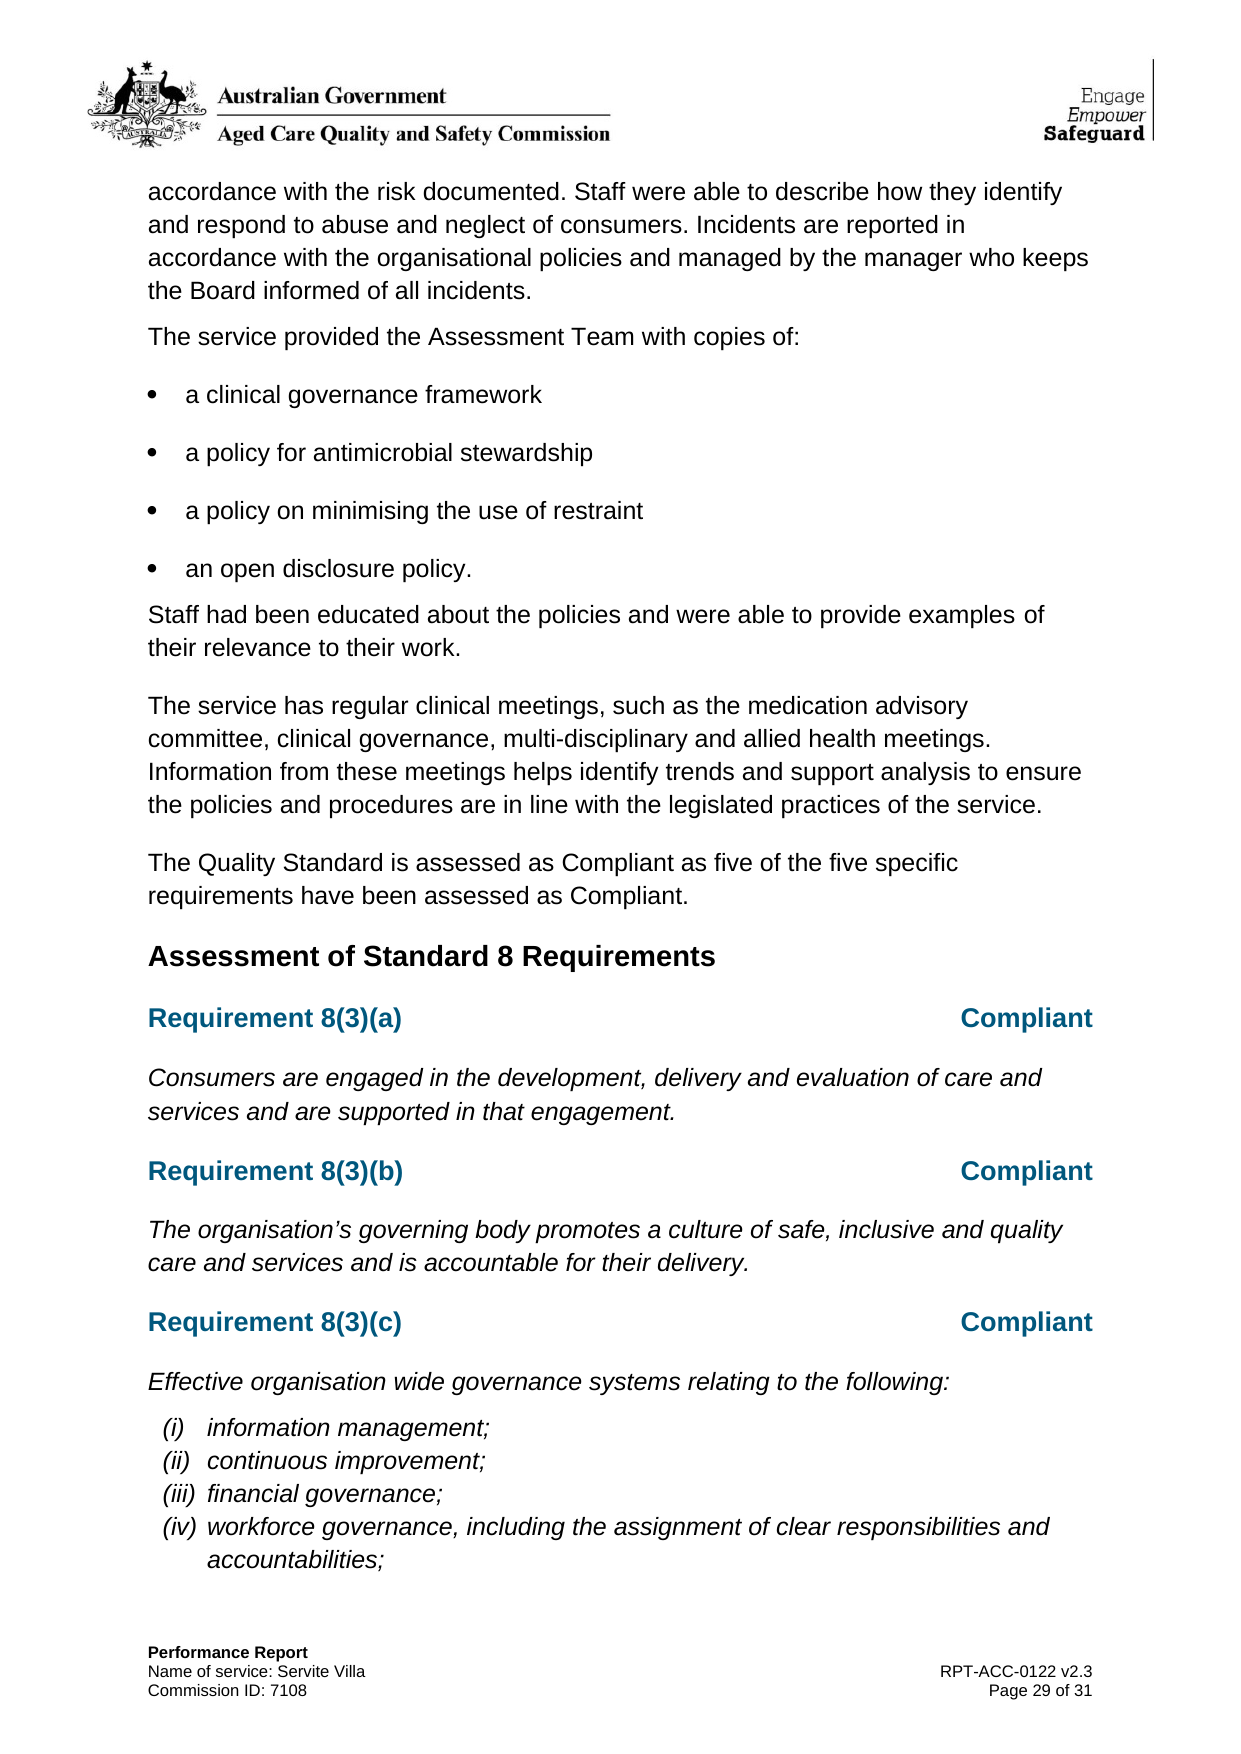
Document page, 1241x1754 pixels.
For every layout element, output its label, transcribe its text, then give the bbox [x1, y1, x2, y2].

text Requirement 8(3)(c) Compliant [148, 1306, 1092, 1338]
list a clinical governance framework [148, 380, 1092, 409]
text Requirement 8(3)(b) Compliant [148, 1154, 1092, 1186]
list continuous improvement; [162, 1446, 1092, 1475]
text Requirement 8(3)(a) Compliant [148, 1002, 1092, 1034]
list a policy for antimicrobial stewardship [148, 438, 1092, 467]
text The Quality Standard is assessed as Compliant as five of the five specific requirements have been assessed as Compliant. [148, 848, 1092, 910]
text Staff had been educated about the policies and were able to provide examples of their relevance to their work. [148, 600, 1092, 662]
text The service has regular clinical meetings, such as the medication advisory committee, clinical governance, multi-disciplinary and allied health meetings. Information from these meetings helps identify trends and support analysis to ensure the policies and procedures are in line with the legislated practices of the service. [148, 691, 1092, 819]
picture [1, 0, 1241, 169]
text The organisation’s governing body promotes a culture of safe, inclusive and quality care and services and is accountable for their delivery. [148, 1215, 1092, 1277]
text Assessment of Standard 8 Requirements [148, 939, 1092, 972]
text Effective organisation wide governance systems relating to the following: [148, 1367, 1092, 1396]
list financial governance; [162, 1479, 1092, 1508]
list a policy on minimising the use of restraint [148, 496, 1092, 525]
text The service provided the Assessment Team with copies of: [148, 322, 1092, 351]
list information management; [162, 1413, 1092, 1442]
list workforce governance, including the assignment of clear responsibilities and accountabilities; [162, 1512, 1092, 1574]
list an open disclosure policy. [148, 554, 1092, 583]
text Consumers are engaged in the development, delivery and evaluation of care and services and are supported in that engagement. [148, 1063, 1092, 1125]
